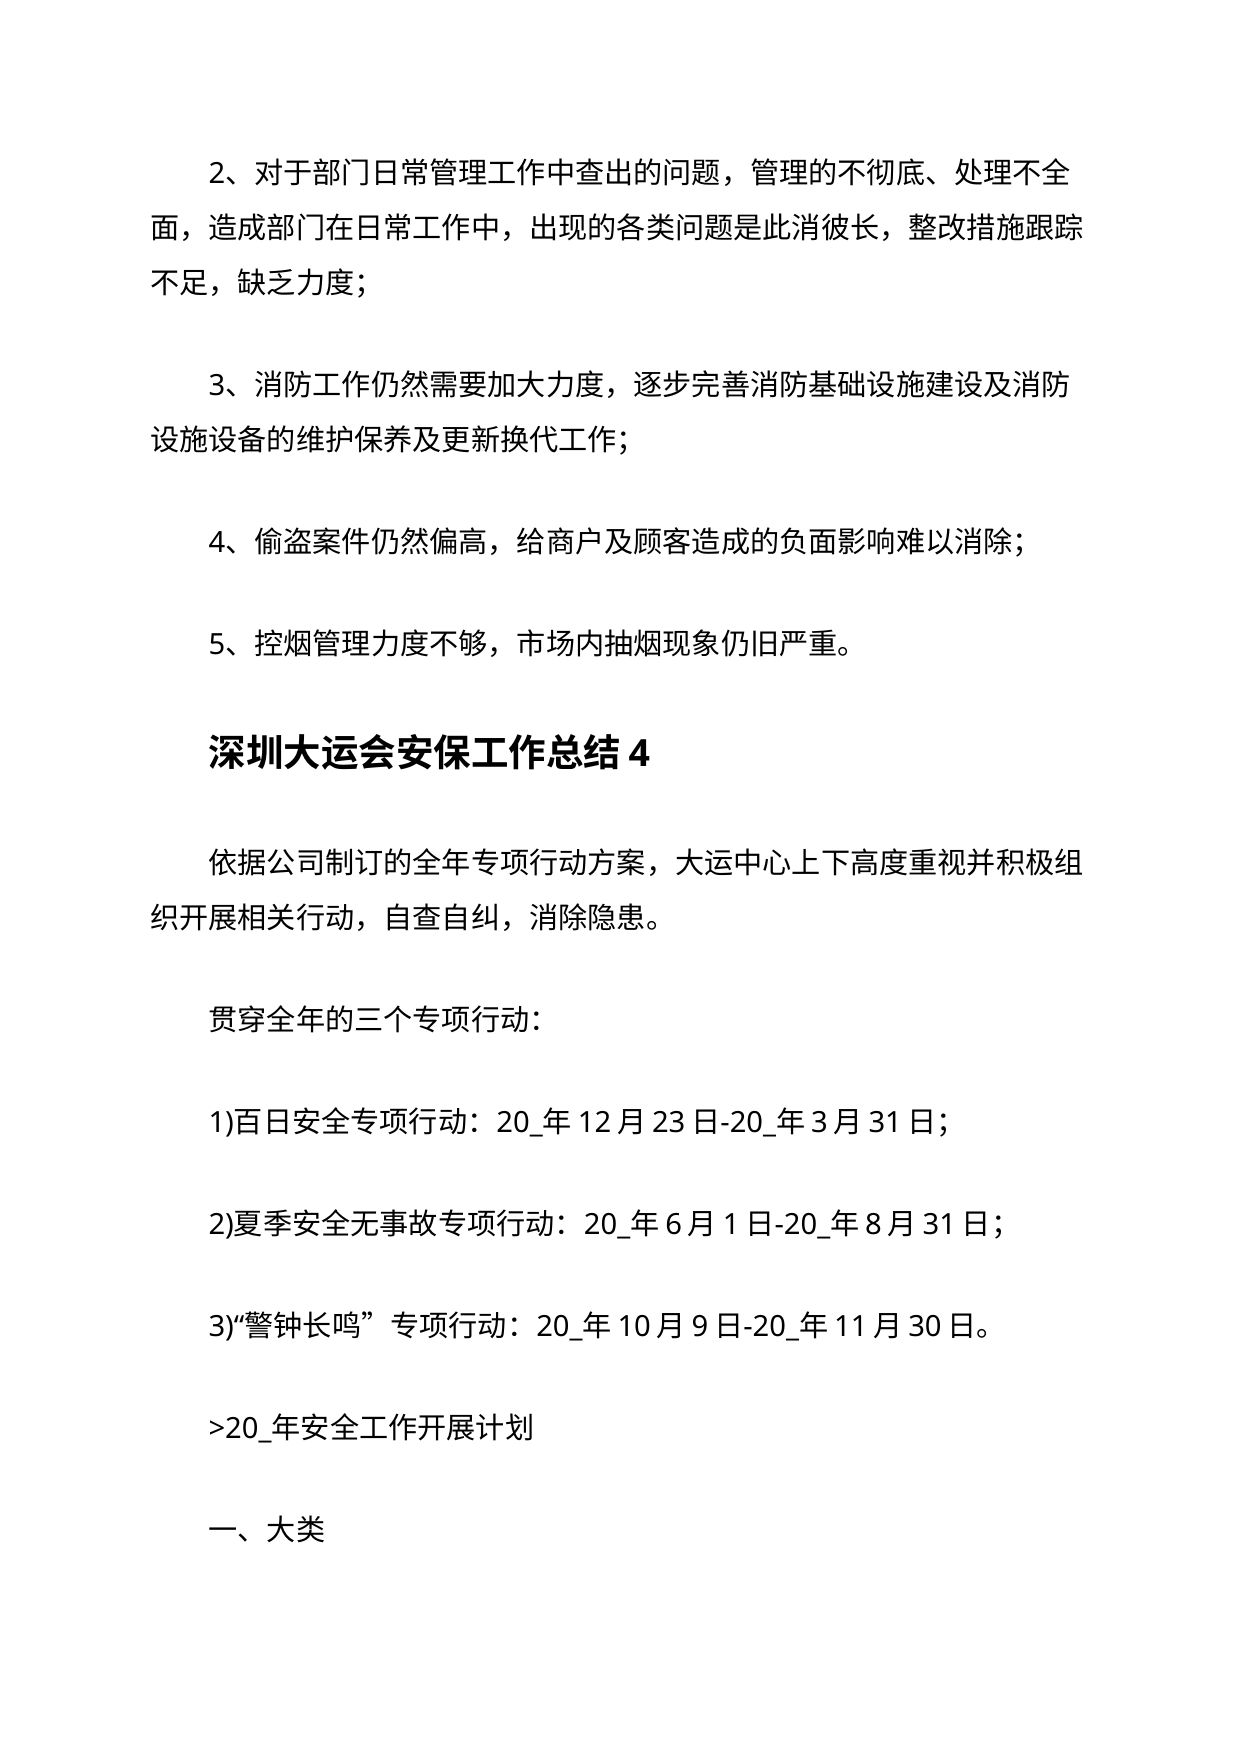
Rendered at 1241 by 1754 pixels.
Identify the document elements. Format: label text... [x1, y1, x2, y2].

text 深圳大运会安保工作总结4 [150, 722, 1090, 777]
text 贯穿全年的三个专项行动： [150, 997, 1090, 1039]
text 5、控烟管理力度不够，市场内抽烟现象仍旧严重。 [150, 620, 1090, 663]
text 1)百日安全专项行动：20_年12月23日-20_年3月31日； [150, 1098, 1090, 1141]
text 4、偷盗案件仍然偏高，给商户及顾客造成的负面影响难以消除； [150, 518, 1090, 561]
text 2)夏季安全无事故专项行动：20_年6月1日-20_年8月31日； [150, 1200, 1090, 1243]
text 一、大类 [150, 1506, 1090, 1549]
text 2、对于部门日常管理工作中查出的问题，管理的不彻底、处理不全面，造成部门在日常工作中，出现的各类问题是此消彼长，整改措施跟踪不足，缺乏力度； [150, 150, 1090, 302]
text 3、消防工作仍然需要加大力度，逐步完善消防基础设施建设及消防设施设备的维护保养及更新换代工作； [150, 362, 1090, 459]
text >20_年安全工作开展计划 [150, 1404, 1090, 1447]
text 3)“警钟长鸣”专项行动：20_年10月9日-20_年11月30日。 [150, 1302, 1090, 1345]
text 依据公司制订的全年专项行动方案，大运中心上下高度重视并积极组织开展相关行动，自查自纠，消除隐患。 [150, 840, 1090, 937]
